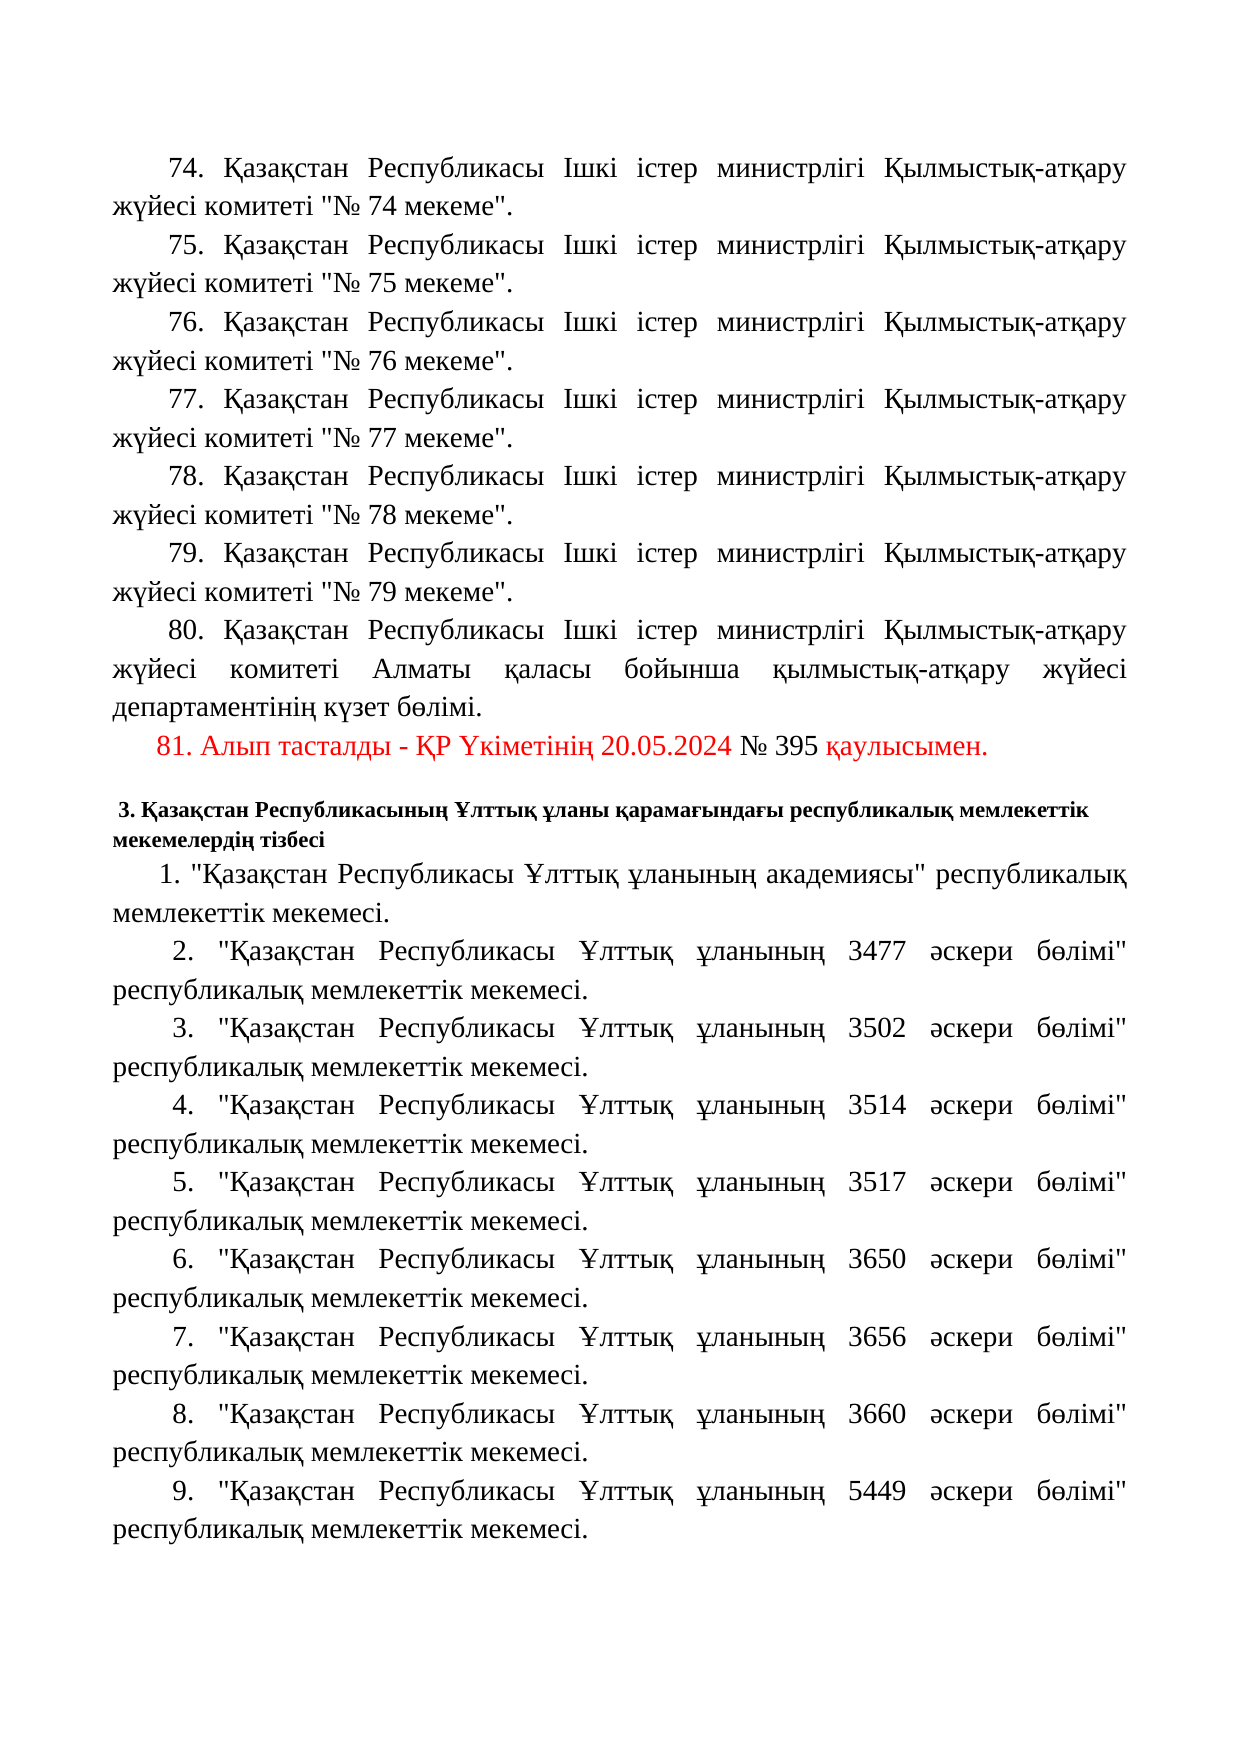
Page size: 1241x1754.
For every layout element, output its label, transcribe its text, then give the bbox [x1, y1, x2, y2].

text 5. "Қазақстан Республикасы Ұлттық ұланының 3517 әскери бөлiмi" республикалық мемлекеттік мекемесі. [112, 1164, 1128, 1237]
text 76. Қазақстан Республикасы Iшкi iстер министрлiгi Қылмыстық-атқару жүйесі комитеті "№ 76 мекеме". [112, 304, 1128, 376]
text 4. "Қазақстан Республикасы Ұлттық ұланының 3514 әскери бөлiмi" республикалық мемлекеттік мекемесі. [112, 1087, 1128, 1159]
text 2. "Қазақстан Республикасы Ұлттық ұланының 3477 әскери бөлiмi" республикалық мемлекеттік мекемесі. [112, 933, 1128, 1005]
text 6. "Қазақстан Республикасы Ұлттық ұланының 3650 әскери бөлiмi" республикалық мемлекеттік мекемесі. [112, 1242, 1128, 1314]
text 77. Қазақстан Республикасы Iшкi iстер министрлiгi Қылмыстық-атқару жүйесі комитеті "№ 77 мекеме". [112, 381, 1128, 453]
text 9. "Қазақстан Республикасы Ұлттық ұланының 5449 әскери бөлiмi" республикалық мемлекеттік мекемесі. [112, 1473, 1128, 1545]
text 3. Қазақстан Республикасының Ұлттық ұланы қарамағындағы республикалық мемлекеттік мекемелердің тізбесі [112, 796, 1128, 852]
text 79. Қазақстан Республикасы Iшкi iстер министрлiгi Қылмыстық-атқару жүйесі комитеті "№ 79 мекеме". [112, 535, 1128, 607]
text 3. "Қазақстан Республикасы Ұлттық ұланының 3502 әскери бөлiмi" республикалық мемлекеттік мекемесі. [112, 1010, 1128, 1082]
text 80. Қазақстан Республикасы Ішкі істер министрлігі Қылмыстық-атқару жүйесі комитеті Алматы қаласы бойынша қылмыстық-атқару жүйесі департаментінің күзет бөлiмi. [112, 612, 1128, 723]
text 8. "Қазақстан Республикасы Ұлттық ұланының 3660 әскери бөлiмi" республикалық мемлекеттік мекемесі. [112, 1396, 1128, 1468]
text 1. "Қазақстан Республикасы Ұлттық ұланының академиясы" республикалық мемлекеттік мекемесі. [112, 856, 1128, 928]
text 75. Қазақстан Республикасы Iшкi iстер министрлiгi Қылмыстық-атқару жүйесі комитеті "№ 75 мекеме". [112, 227, 1128, 299]
text 74. Қазақстан Республикасы Iшкi iстер министрлiгi Қылмыстық-атқару жүйесі комитеті "№ 74 мекеме". [112, 150, 1128, 222]
text 7. "Қазақстан Республикасы Ұлттық ұланының 3656 әскери бөлiмi" республикалық мемлекеттік мекемесі. [112, 1319, 1128, 1391]
text 78. Қазақстан Республикасы Iшкi iстер министрлiгi Қылмыстық-атқару жүйесі комитеті "№ 78 мекеме". [112, 458, 1128, 530]
text 81. Алып тасталды - ҚР Үкіметінің 20.05.2024 № 395 қаулысымен. [112, 728, 1128, 792]
